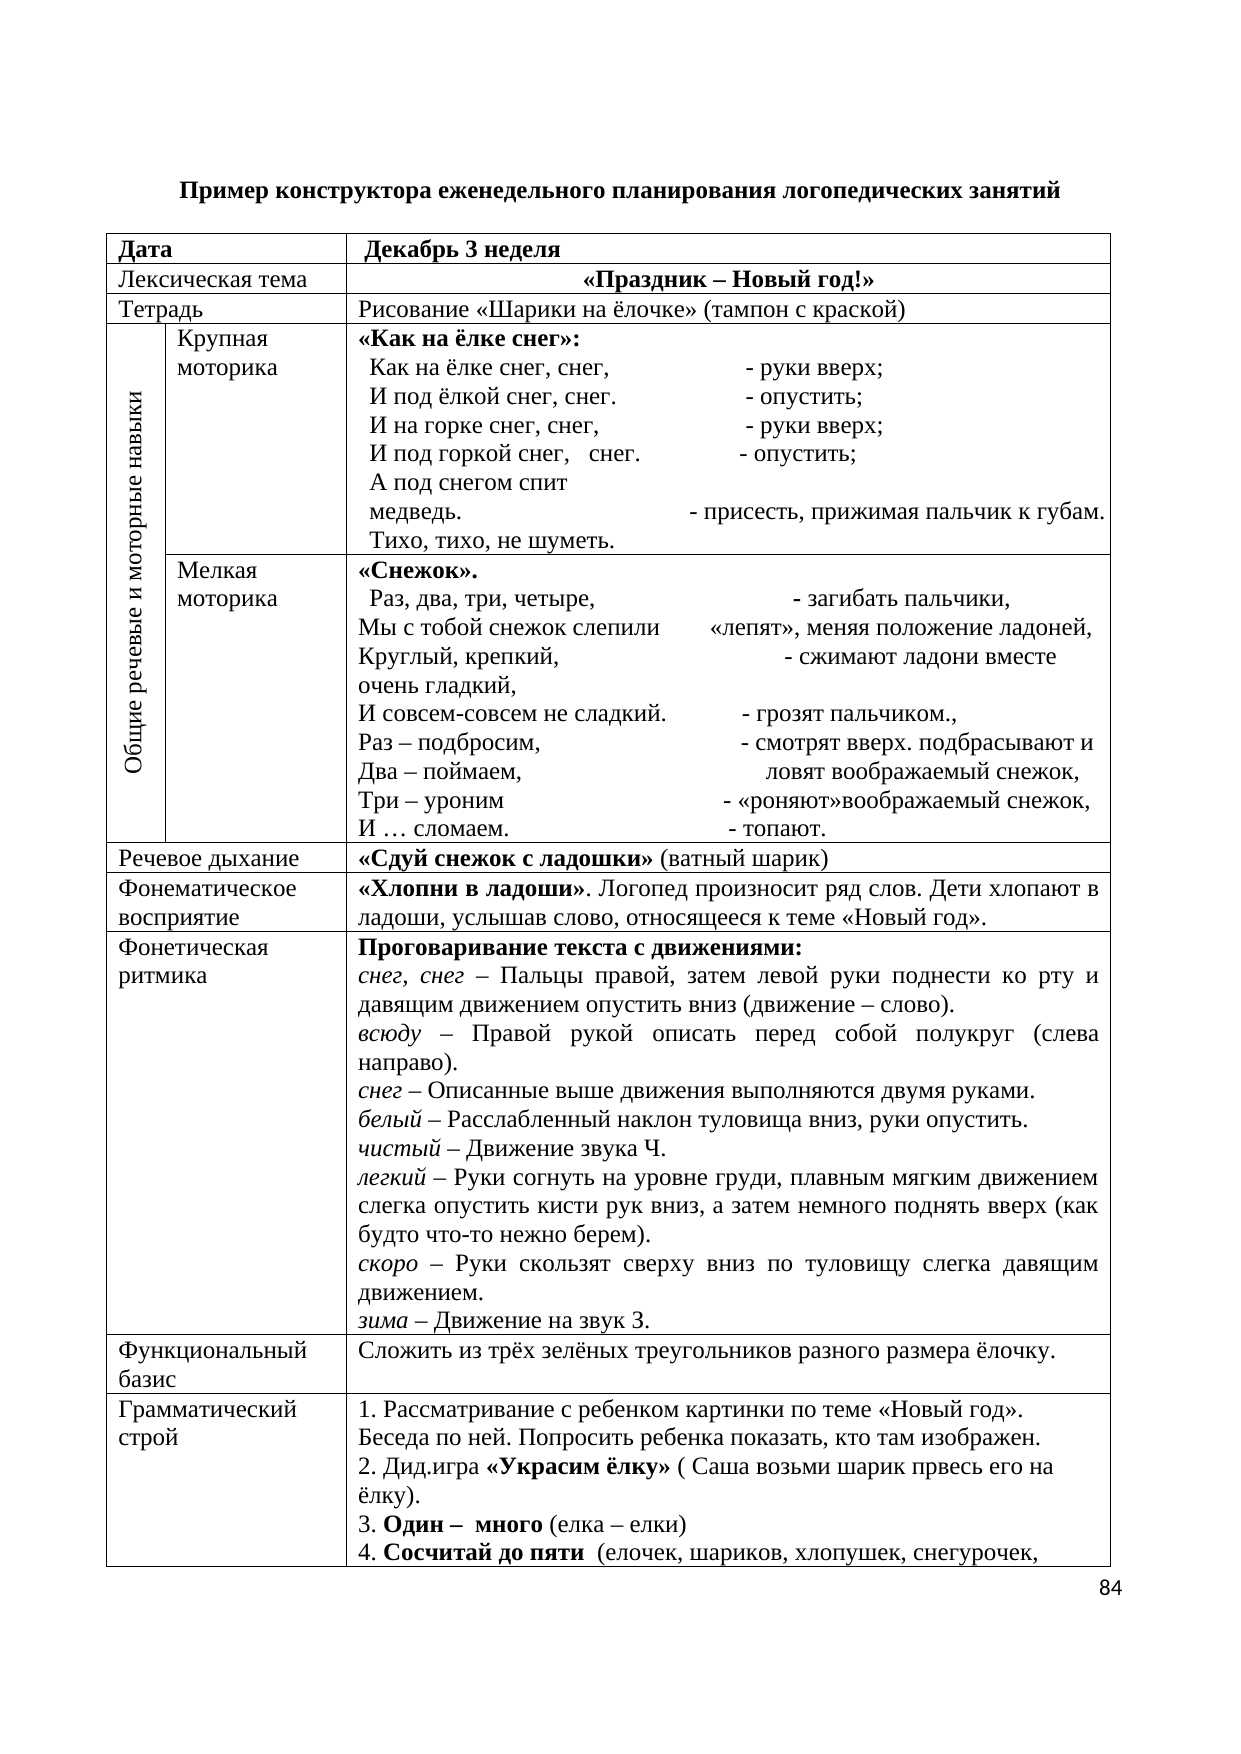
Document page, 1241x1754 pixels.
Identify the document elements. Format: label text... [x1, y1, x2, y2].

text Пример конструктора еженедельного планирования логопедических занятий [118, 176, 1122, 204]
table_cell Фонетическая ритмика [107, 932, 346, 1334]
table_cell Проговаривание текста с движениями: снег, снег – Пальцы правой, затем левой руки поднести ко рту и давящим движением опустить вниз (движение – слово). всюду – Правой рукой описать перед собой полукруг (слева направо). снег – Описанные выше движения выполняются двумя руками. белый – Расслабленный наклон туловища вниз, руки опустить. чистый – Движение звука Ч. легкий – Руки согнуть на уровне груди, плавным мягким движением слегка опустить кисти рук вниз, а затем немного поднять вверх (как будто что-то нежно берем). скоро – Руки скользят сверху вниз по туловищу слегка давящим движением. зима – Движение на звук З. [347, 932, 1110, 1334]
table_cell Фонематическое восприятие [107, 873, 346, 931]
table_cell Крупная моторика [166, 324, 346, 554]
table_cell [347, 1394, 1110, 1566]
table_cell «Как на ёлке снег»: [347, 324, 1110, 554]
table_cell Сложить из трёх зелёных треугольников разного размера ёлочку. [347, 1335, 1110, 1393]
table_cell «Праздник – Новый год!» [347, 264, 1110, 293]
table_cell Тетрадь [107, 294, 346, 322]
table_cell Общие речевые и моторные навыки [107, 324, 165, 842]
table_header Декабрь 3 неделя [347, 234, 1110, 263]
table_cell «Снежок». Мы с тобой снежок слепили «лепят», меняя положение ладоней, Круглый, крепкий, - сжимают ладони вместе очень гладкий, И совсем-совсем не сладкий. - грозят пальчиком., Раз – подбросим, - смотрят вверх. подбрасывают и Два – поймаем, ловят воображаемый снежок, Три – уроним - «роняют»воображаемый снежок, И … сломаем. - топают. [347, 555, 1110, 842]
table_cell Рисование «Шарики на ёлочке» (тампон с краской) [347, 294, 1110, 322]
table_cell Мелкая моторика [166, 555, 346, 842]
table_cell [107, 1394, 346, 1566]
table_cell Лексическая тема [107, 264, 346, 293]
table_cell Функциональный базис [107, 1335, 346, 1393]
table_cell «Хлопни в ладоши». Логопед произносит ряд слов. Дети хлопают в ладоши, услышав слово, относящееся к теме «Новый год». [347, 873, 1110, 931]
table_cell Речевое дыхание [107, 843, 346, 872]
table_cell «Сдуй снежок с ладошки» (ватный шарик) [347, 843, 1110, 872]
table_header Дата [107, 234, 346, 263]
